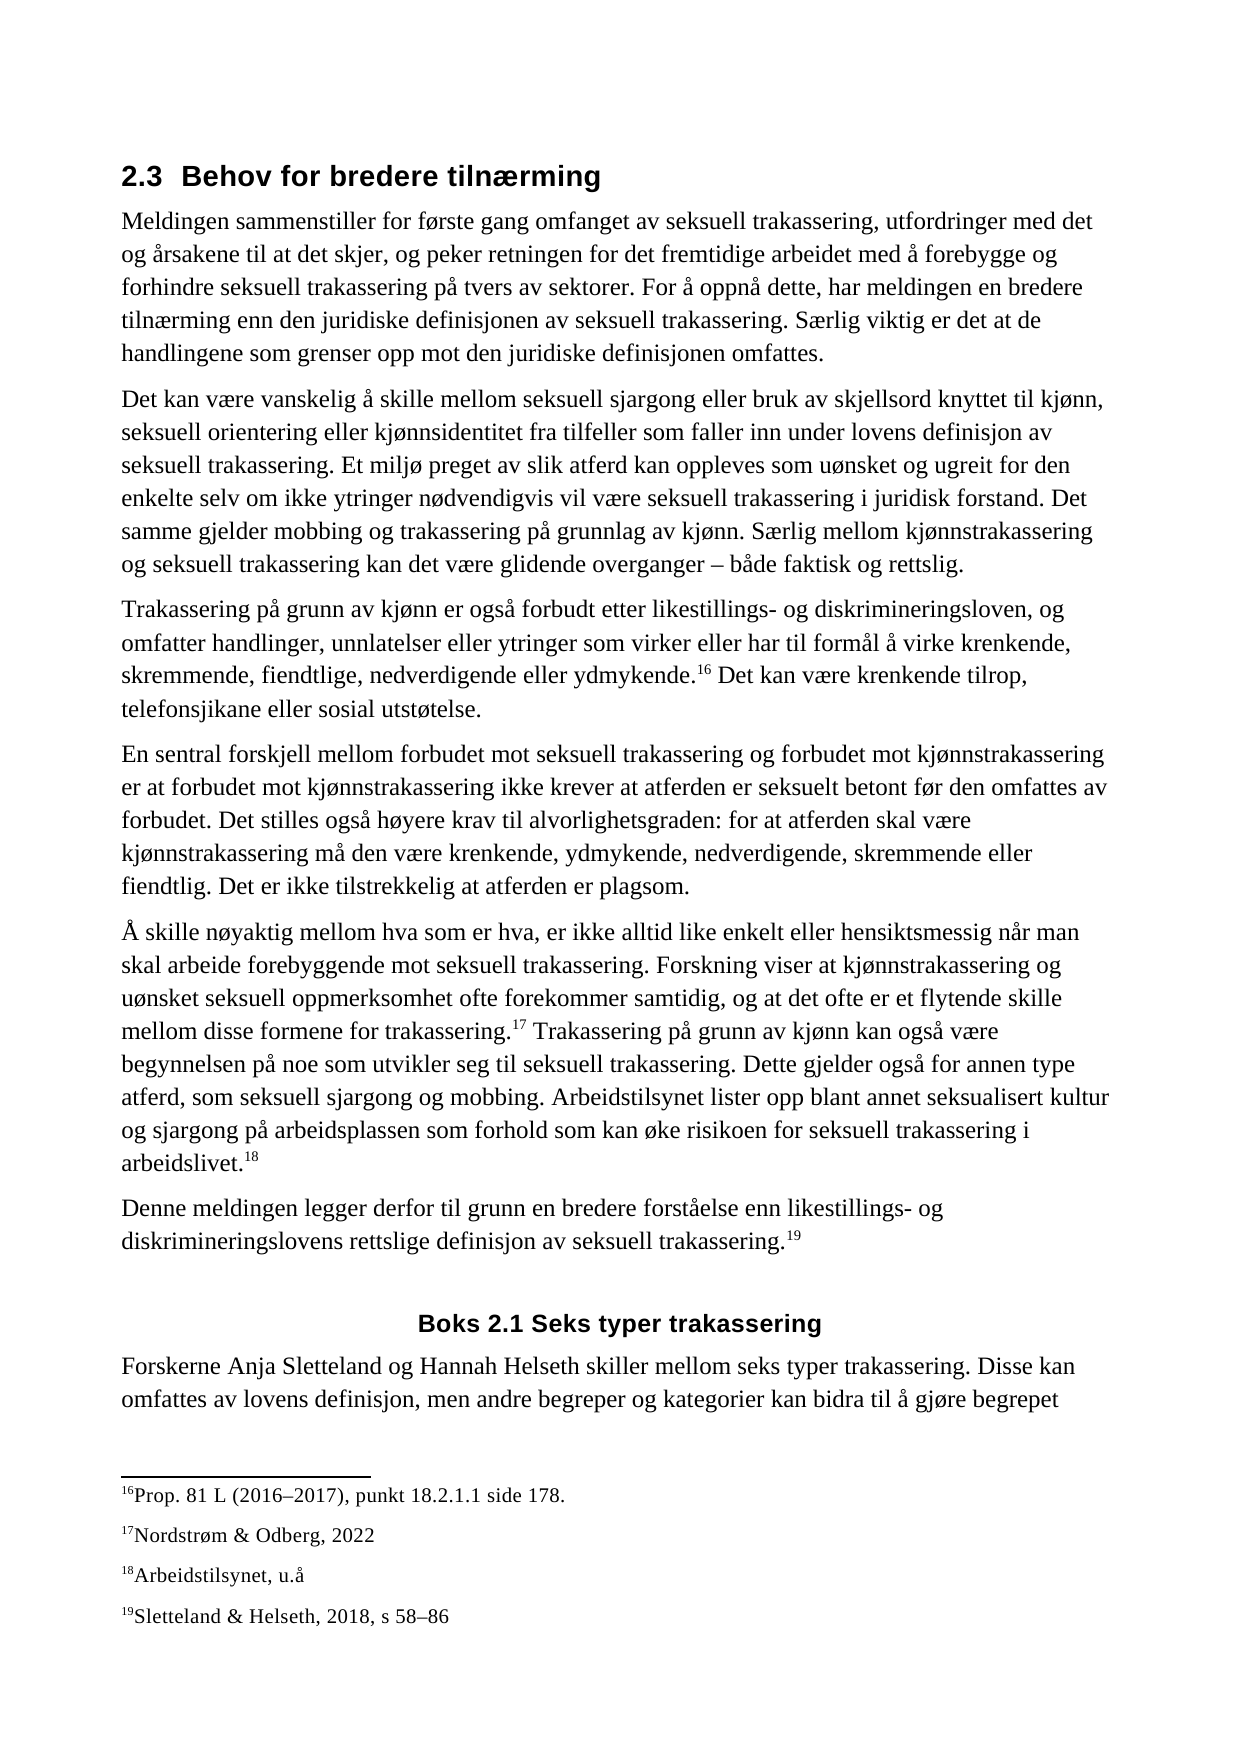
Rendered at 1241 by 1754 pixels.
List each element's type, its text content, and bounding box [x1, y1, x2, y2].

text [121, 1351, 1119, 1413]
text Det kan være vanskelig å skille mellom seksuell sjargong eller bruk av skjellsord knyttet til kjønn, seksuell orientering eller kjønnsidentitet fra tilfeller som faller inn under lovens definisjon av seksuell trakassering. Et miljø preget av slik atferd kan oppleves som uønsket og ugreit for den enkelte selv om ikke ytringer nødvendigvis vil være seksuell trakassering i juridisk forstand. Det samme gjelder mobbing og trakassering på grunnlag av kjønn. Særlig mellom kjønnstrakassering og seksuell trakassering kan det være glidende overganger – både faktisk og rettslig. [121, 384, 1119, 578]
text Meldingen sammenstiller for første gang omfanget av seksuell trakassering, utfordringer med det og årsakene til at det skjer, og peker retningen for det fremtidige arbeidet med å forebygge og forhindre seksuell trakassering på tvers av sektorer. For å oppnå dette, har meldingen en bredere tilnærming enn den juridiske definisjonen av seksuell trakassering. Særlig viktig er det at de handlingene som grenser opp mot den juridiske definisjonen omfattes. [121, 206, 1119, 367]
text En sentral forskjell mellom forbudet mot seksuell trakassering og forbudet mot kjønnstrakassering er at forbudet mot kjønnstrakassering ikke krever at atferden er seksuelt betont før den omfattes av forbudet. Det stilles også høyere krav til alvorlighetsgraden: for at atferden skal være kjønnstrakassering må den være krenkende, ydmykende, nedverdigende, skremmende eller fiendtlig. Det er ikke tilstrekkelig at atferden er plagsom. [121, 739, 1119, 900]
text Å skille nøyaktig mellom hva som er hva, er ikke alltid like enkelt eller hensiktsmessig når man skal arbeide forebyggende mot seksuell trakassering. Forskning viser at kjønnstrakassering og uønsket seksuell oppmerksomhet ofte forekommer samtidig, og at det ofte er et flytende skille mellom disse formene for trakassering. Trakassering på grunn av kjønn kan også være begynnelsen på noe som utvikler seg til seksuell trakassering. Dette gjelder også for annen type atferd, som seksuell sjargong og mobbing. Arbeidstilsynet lister opp blant annet seksualisert kultur og sjargong på arbeidsplassen som forhold som kan øke risikoen for seksuell trakassering i arbeidslivet. [121, 917, 1119, 1177]
text Seks typer trakassering [121, 1309, 1119, 1338]
text Trakassering på grunn av kjønn er også forbudt etter likestillings- og diskrimineringsloven, og omfatter handlinger, unnlatelser eller ytringer som virker eller har til formål å virke krenkende, skremmende, fiendtlige, nedverdigende eller ydmykende. Det kan være krenkende tilrop, telefonsjikane eller sosial utstøtelse. [121, 594, 1119, 722]
subtitle Behov for bredere tilnærming [121, 159, 1119, 193]
text Denne meldingen legger derfor til grunn en bredere forståelse enn likestillings- og diskrimineringslovens rettslige definisjon av seksuell trakassering. [121, 1193, 1119, 1255]
